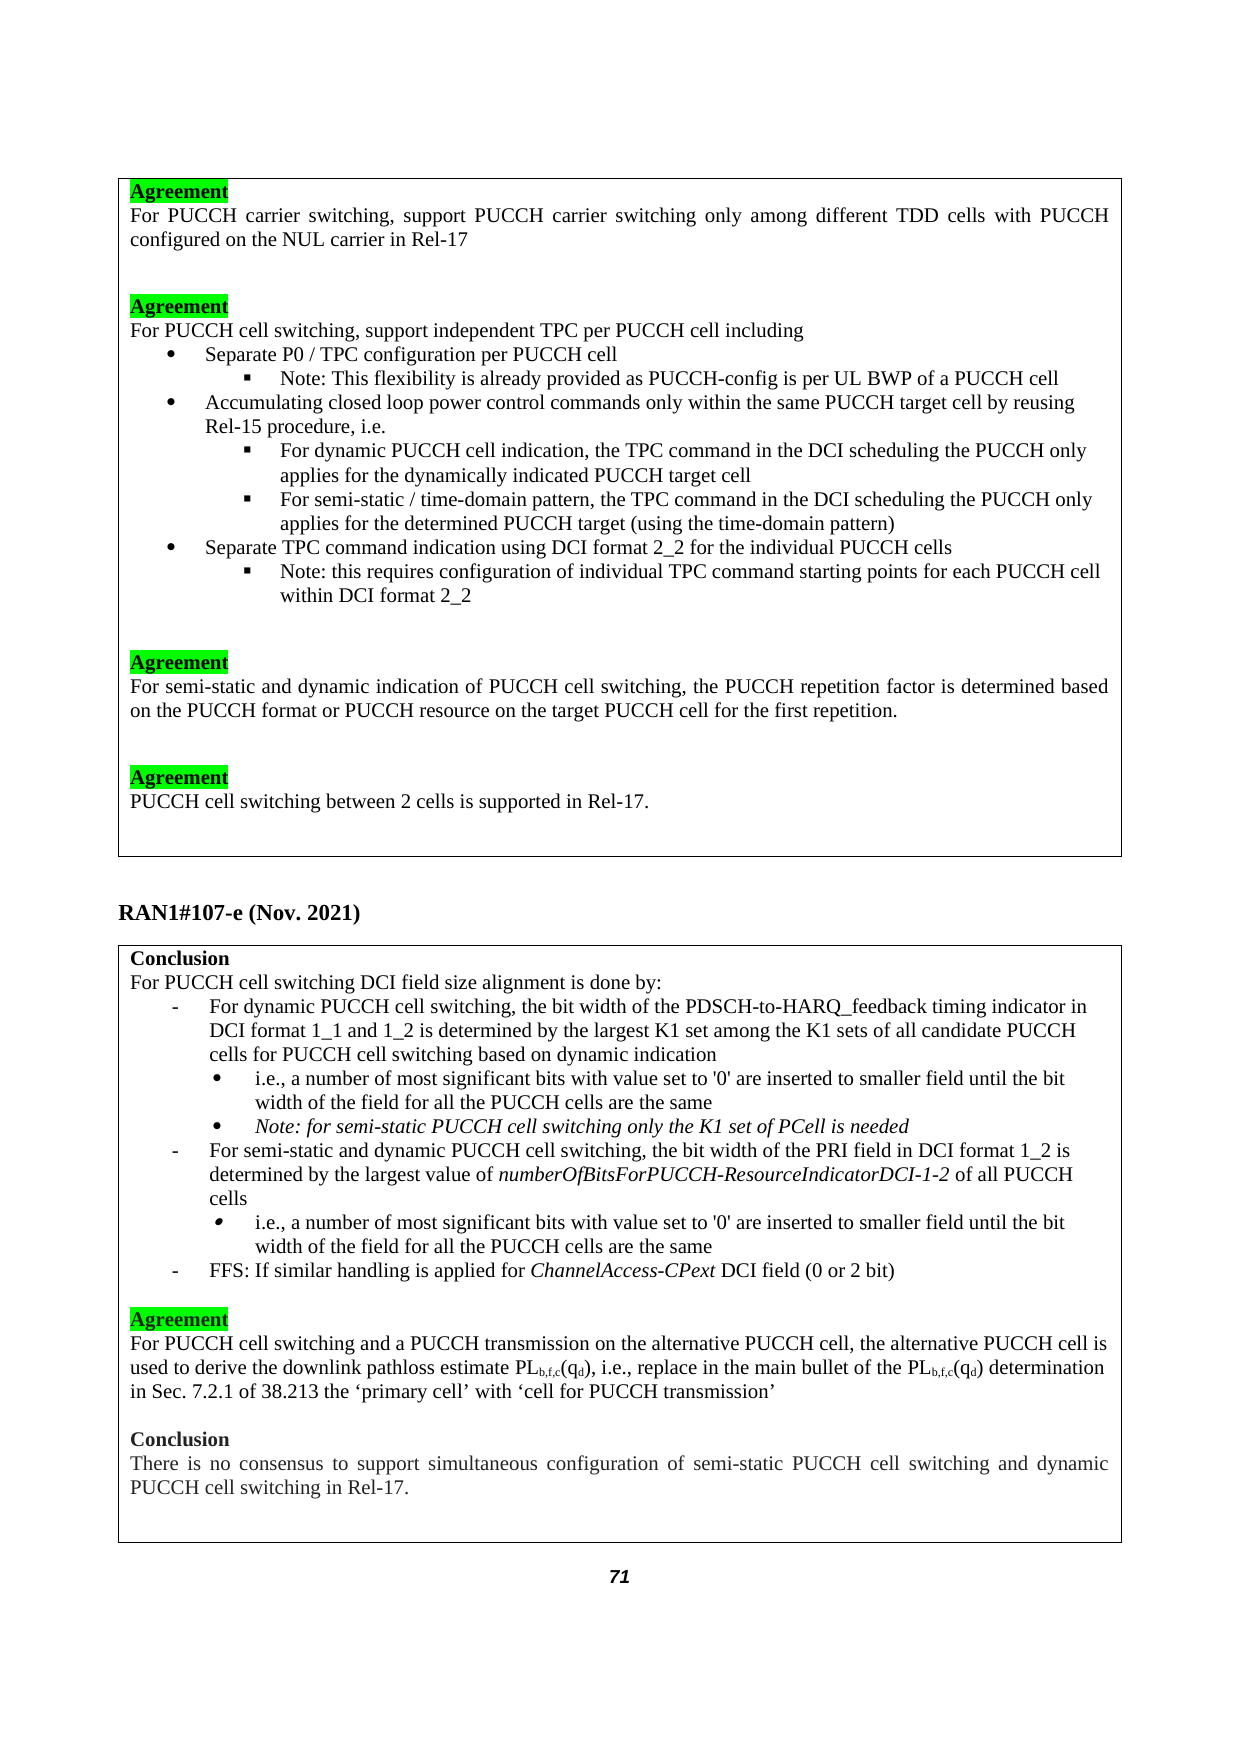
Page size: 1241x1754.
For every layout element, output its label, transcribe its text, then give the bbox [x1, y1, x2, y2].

table_header Conclusion For PUCCH cell switching DCI field size alignment is done by: For dynamic PUCCH cell switching, the bit width of the PDSCH-to-HARQ_feedback timing indicator in DCI format 1_1 and 1_2 is determined by the largest K1 set among the K1 sets of all candidate PUCCH cells for PUCCH cell switching based on dynamic indication i.e., a number of most significant bits with value set to '0' are inserted to smaller field until the bit width of the field for all the PUCCH cells are the same Note: for semi-static PUCCH cell switching only the K1 set of PCell is needed For semi-static and dynamic PUCCH cell switching, the bit width of the PRI field in DCI format 1_2 is determined by the largest value of numberOfBitsForPUCCH-ResourceIndicatorDCI-1-2 of all PUCCH cells i.e., a number of most significant bits with value set to '0' are inserted to smaller field until the bit width of the field for all the PUCCH cells are the same FFS: If similar handling is applied for ChannelAccess-CPext DCI field (0 or 2 bit) Agreement For PUCCH cell switching and a PUCCH transmission on the alternative PUCCH cell, the alternative PUCCH cell is used to derive the downlink pathloss estimate PLb,f,c(qd), i.e., replace in the main bullet of the PLb,f,c(qd) determination in Sec. 7.2.1 of 38.213 the ‘primary cell’ with ‘cell for PUCCH transmission’ Conclusion There is no consensus to support simultaneous configuration of semi-static PUCCH cell switching and dynamic PUCCH cell switching in Rel-17. [119, 946, 1121, 1542]
table_header Agreement For PUCCH carrier switching, support PUCCH carrier switching only among different TDD cells with PUCCH configured on the NUL carrier in Rel-17 Agreement For PUCCH cell switching, support independent TPC per PUCCH cell including Separate P0 / TPC configuration per PUCCH cell Note: This flexibility is already provided as PUCCH-config is per UL BWP of a PUCCH cell Accumulating closed loop power control commands only within the same PUCCH target cell by reusing Rel-15 procedure, i.e. For dynamic PUCCH cell indication, the TPC command in the DCI scheduling the PUCCH only applies for the dynamically indicated PUCCH target cell For semi-static / time-domain pattern, the TPC command in the DCI scheduling the PUCCH only applies for the determined PUCCH target (using the time-domain pattern) Separate TPC command indication using DCI format 2_2 for the individual PUCCH cells Note: this requires configuration of individual TPC command starting points for each PUCCH cell within DCI format 2_2 Agreement For semi-static and dynamic indication of PUCCH cell switching, the PUCCH repetition factor is determined based on the PUCCH format or PUCCH resource on the target PUCCH cell for the first repetition. Agreement PUCCH cell switching between 2 cells is supported in Rel-17. [119, 179, 1121, 856]
text RAN1#107-e (Nov. 2021) [118, 899, 1122, 926]
